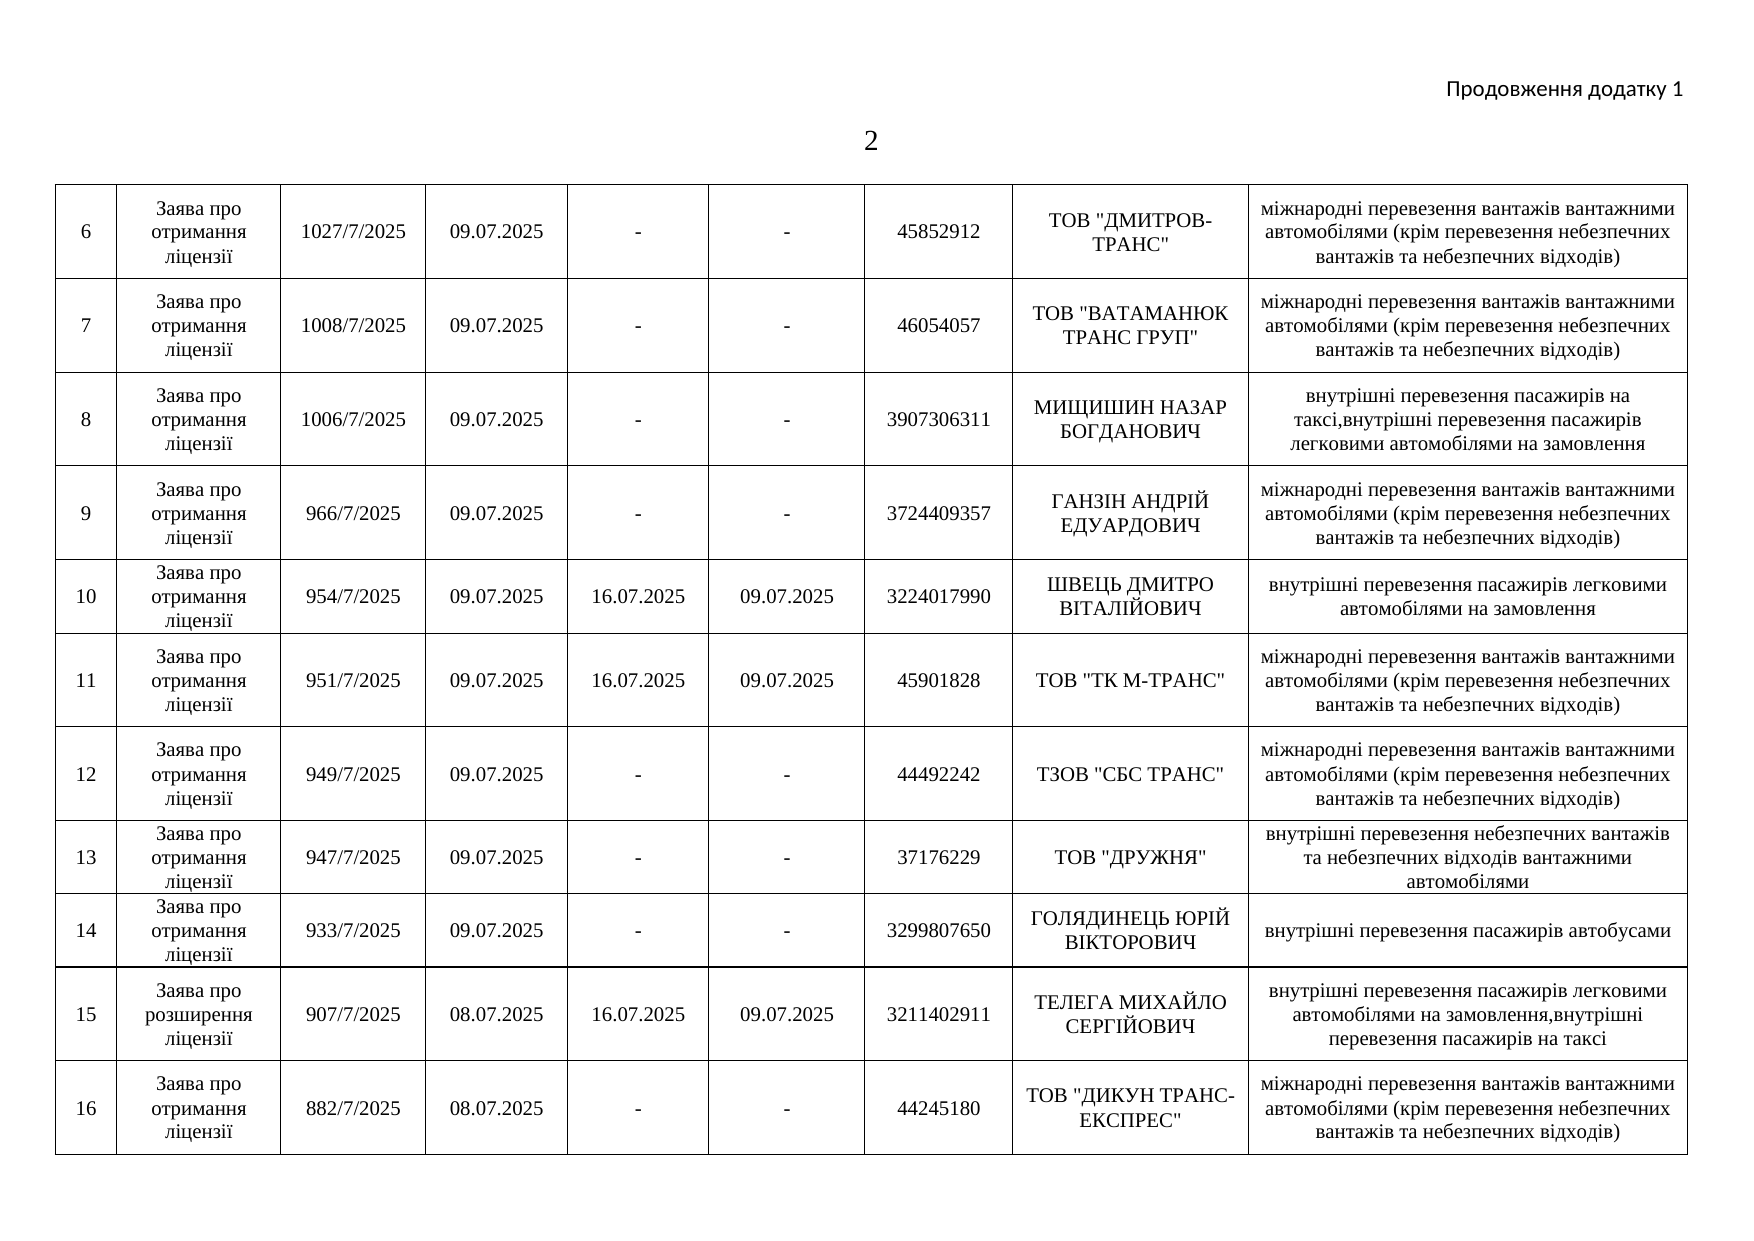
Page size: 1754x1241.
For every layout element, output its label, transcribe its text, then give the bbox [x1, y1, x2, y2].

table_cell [117, 1061, 280, 1154]
table_cell 7 [56, 279, 116, 372]
table_cell 1008/7/2025 [281, 279, 425, 372]
table_cell 12 [56, 727, 116, 820]
table_cell Заява про отримання ліцензії [117, 560, 280, 632]
table_cell 44245180 [865, 1061, 1012, 1154]
table_cell ГАНЗІН АНДРІЙ ЕДУАРДОВИЧ [1013, 466, 1248, 559]
table_cell 45852912 [865, 185, 1012, 278]
table_cell - [709, 373, 864, 465]
table_cell 08.07.2025 [426, 968, 567, 1060]
table_cell Заява про отримання ліцензії [117, 727, 280, 820]
table_cell 954/7/2025 [281, 560, 425, 632]
table_cell 933/7/2025 [281, 894, 425, 966]
table_cell - [709, 466, 864, 559]
table_cell Заява про отримання ліцензії [117, 279, 280, 372]
table_cell 46054057 [865, 279, 1012, 372]
table_cell - [568, 727, 708, 820]
table_cell - [709, 727, 864, 820]
table_cell ТОВ "ДИКУН ТРАНС-ЕКСПРЕС" [1013, 1061, 1248, 1154]
table_cell 09.07.2025 [426, 821, 567, 893]
table_cell ТЗОВ "СБС ТРАНС" [1013, 727, 1248, 820]
table_cell Заява про отримання ліцензії [117, 373, 280, 465]
table_cell 09.07.2025 [426, 560, 567, 632]
table_cell 3299807650 [865, 894, 1012, 966]
table_cell внутрішні перевезення пасажирів автобусами [1249, 894, 1687, 966]
table_cell 09.07.2025 [709, 634, 864, 726]
table_cell 10 [56, 560, 116, 632]
table_cell ТОВ "ВАТАМАНЮК ТРАНС ГРУП" [1013, 279, 1248, 372]
table_cell - [568, 373, 708, 465]
table_cell внутрішні перевезення пасажирів на таксі,внутрішні перевезення пасажирів легковими автомобілями на замовлення [1249, 373, 1687, 465]
table_cell 1027/7/2025 [281, 185, 425, 278]
table_cell 907/7/2025 [281, 968, 425, 1060]
table_cell 37176229 [865, 821, 1012, 893]
table_cell 16.07.2025 [568, 634, 708, 726]
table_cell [1249, 1061, 1687, 1154]
table_cell 09.07.2025 [426, 727, 567, 820]
table_cell 3724409357 [865, 466, 1012, 559]
table_cell міжнародні перевезення вантажів вантажними автомобілями (крім перевезення небезпечних вантажів та небезпечних відходів) [1249, 185, 1687, 278]
table_cell 3224017990 [865, 560, 1012, 632]
table_cell - [709, 821, 864, 893]
table_cell - [568, 894, 708, 966]
table_cell 6 [56, 185, 116, 278]
table_cell - [709, 894, 864, 966]
table_cell Заява про розширення ліцензії [117, 968, 280, 1060]
table_cell міжнародні перевезення вантажів вантажними автомобілями (крім перевезення небезпечних вантажів та небезпечних відходів) [1249, 466, 1687, 559]
table_cell 882/7/2025 [281, 1061, 425, 1154]
table_cell 14 [56, 894, 116, 966]
table_cell 09.07.2025 [426, 279, 567, 372]
table_cell Заява про отримання ліцензії [117, 634, 280, 726]
table_cell Заява про отримання ліцензії [117, 821, 280, 893]
table_cell - [709, 1061, 864, 1154]
table_cell внутрішні перевезення пасажирів легковими автомобілями на замовлення,внутрішні перевезення пасажирів на таксі [1249, 968, 1687, 1060]
table_cell - [568, 185, 708, 278]
table_cell 09.07.2025 [426, 634, 567, 726]
table_cell 15 [56, 968, 116, 1060]
table_cell ТОВ "ДМИТРОВ-ТРАНС" [1013, 185, 1248, 278]
table_cell 951/7/2025 [281, 634, 425, 726]
table_cell 966/7/2025 [281, 466, 425, 559]
table_cell внутрішні перевезення пасажирів легковими автомобілями на замовлення [1249, 560, 1687, 632]
table_cell ТОВ "ДРУЖНЯ" [1013, 821, 1248, 893]
table_cell 949/7/2025 [281, 727, 425, 820]
table_cell 09.07.2025 [426, 894, 567, 966]
table_cell - [568, 466, 708, 559]
table_cell 16.07.2025 [568, 560, 708, 632]
table_cell 947/7/2025 [281, 821, 425, 893]
table_cell 9 [56, 466, 116, 559]
table_cell - [709, 185, 864, 278]
table_cell - [709, 279, 864, 372]
table_cell 08.07.2025 [426, 1061, 567, 1154]
table_cell Заява про отримання ліцензії [117, 185, 280, 278]
table_cell Заява про отримання ліцензії [117, 466, 280, 559]
table_cell 09.07.2025 [426, 466, 567, 559]
table_cell ТОВ "ТК М-ТРАНС" [1013, 634, 1248, 726]
table_cell 1006/7/2025 [281, 373, 425, 465]
table_cell 09.07.2025 [426, 373, 567, 465]
table_cell Заява про отримання ліцензії [117, 894, 280, 966]
table_cell ГОЛЯДИНЕЦЬ ЮРІЙ ВІКТОРОВИЧ [1013, 894, 1248, 966]
table_cell 45901828 [865, 634, 1012, 726]
table_cell 44492242 [865, 727, 1012, 820]
table_cell - [568, 821, 708, 893]
table_cell ТЕЛЕГА МИХАЙЛО СЕРГІЙОВИЧ [1013, 968, 1248, 1060]
table_cell 3907306311 [865, 373, 1012, 465]
table_cell МИЩИШИН НАЗАР БОГДАНОВИЧ [1013, 373, 1248, 465]
table_cell 09.07.2025 [709, 968, 864, 1060]
table_cell - [568, 1061, 708, 1154]
table_cell 3211402911 [865, 968, 1012, 1060]
table_cell міжнародні перевезення вантажів вантажними автомобілями (крім перевезення небезпечних вантажів та небезпечних відходів) [1249, 279, 1687, 372]
table_cell 09.07.2025 [426, 185, 567, 278]
table_cell 11 [56, 634, 116, 726]
table_cell 16 [56, 1061, 116, 1154]
table_cell 16.07.2025 [568, 968, 708, 1060]
table_cell внутрішні перевезення небезпечних вантажів та небезпечних відходів вантажними автомобілями [1249, 821, 1687, 893]
table_cell міжнародні перевезення вантажів вантажними автомобілями (крім перевезення небезпечних вантажів та небезпечних відходів) [1249, 727, 1687, 820]
table_cell 09.07.2025 [709, 560, 864, 632]
table_cell 8 [56, 373, 116, 465]
table_cell ШВЕЦЬ ДМИТРО ВІТАЛІЙОВИЧ [1013, 560, 1248, 632]
table_cell 13 [56, 821, 116, 893]
table_cell - [568, 279, 708, 372]
table_cell міжнародні перевезення вантажів вантажними автомобілями (крім перевезення небезпечних вантажів та небезпечних відходів) [1249, 634, 1687, 726]
